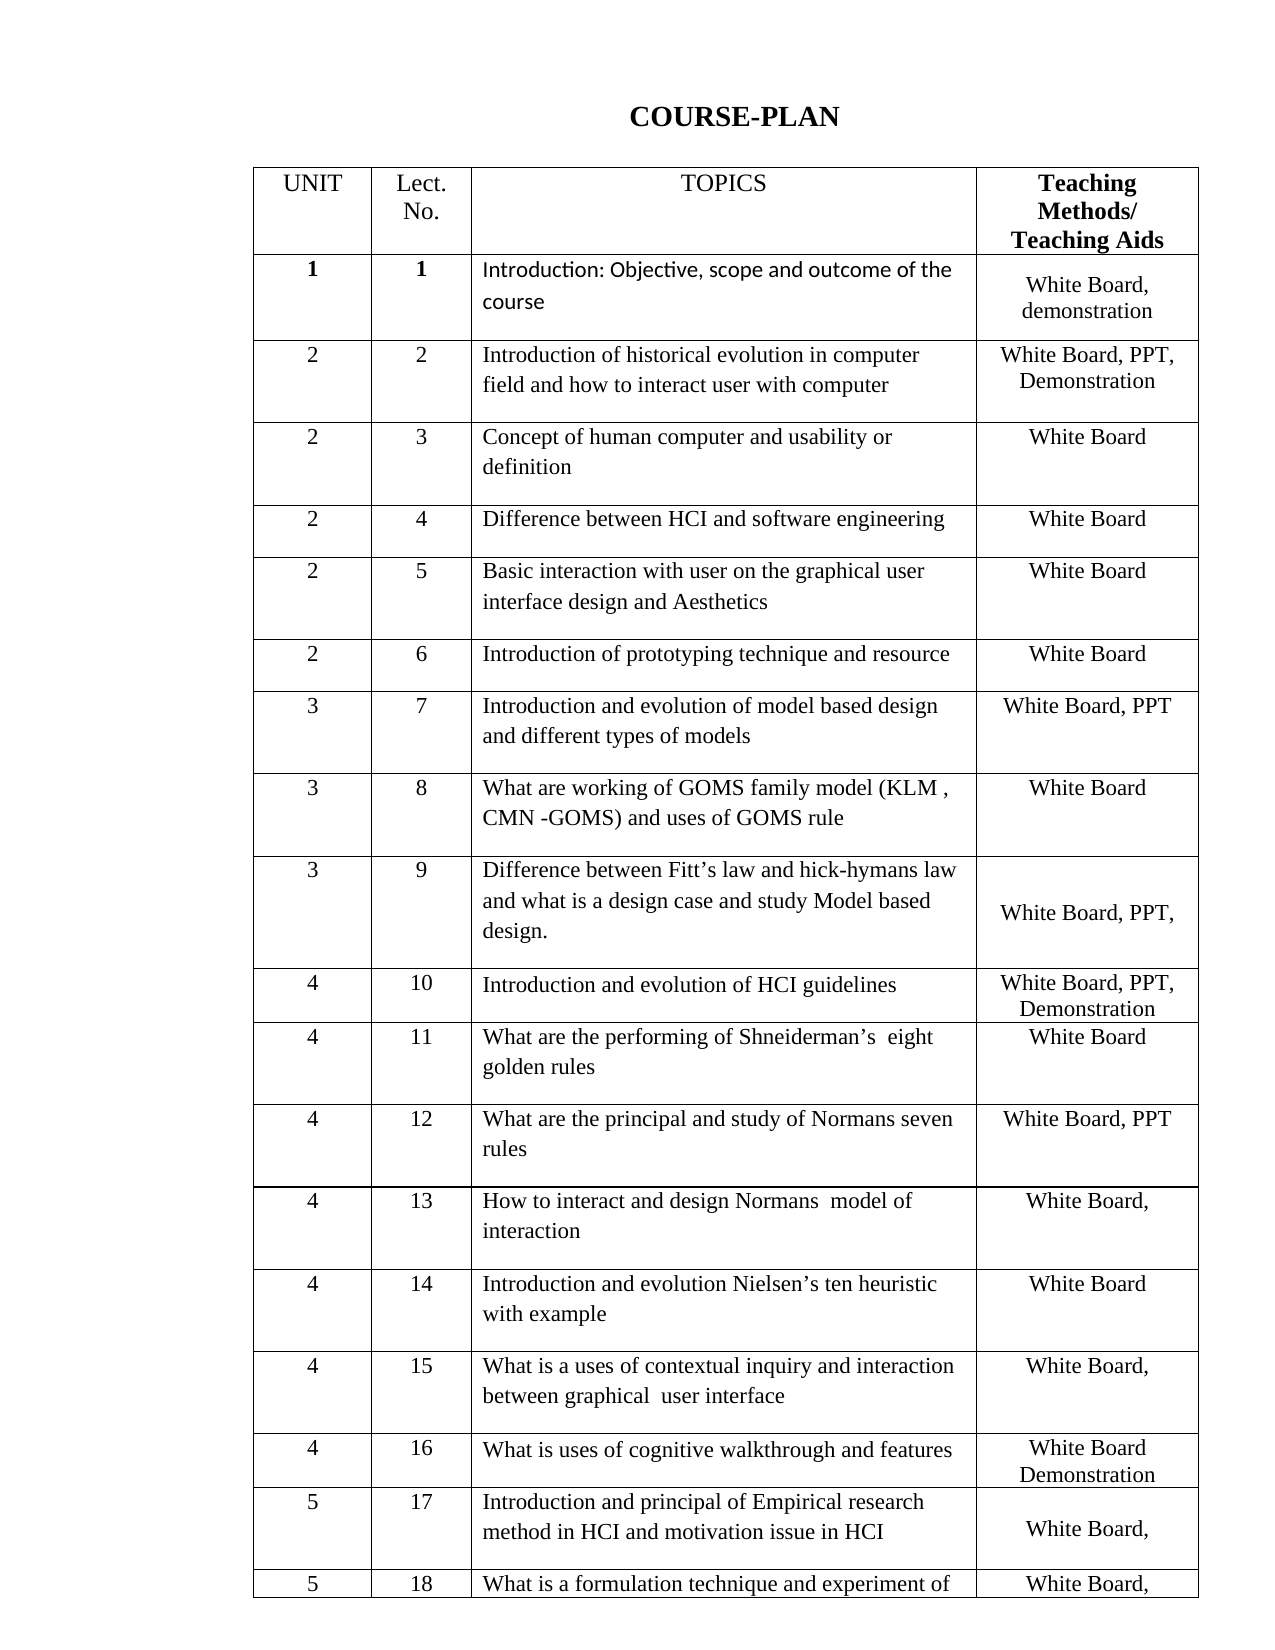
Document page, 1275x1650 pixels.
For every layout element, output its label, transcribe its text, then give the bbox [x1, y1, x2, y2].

table_header Lect. No. [372, 168, 471, 254]
table_cell White Board, [977, 1488, 1198, 1569]
table_cell 1 [254, 255, 371, 340]
table_cell White Board Demonstration [977, 1434, 1198, 1487]
table_cell 3 [254, 857, 371, 968]
table_cell 2 [254, 558, 371, 639]
table_cell 5 [254, 1570, 371, 1597]
table_cell What are the principal and study of Normans seven rules [472, 1105, 976, 1186]
text COURSE-PLAN [554, 99, 1112, 133]
table_cell 6 [372, 640, 471, 691]
table_cell Difference between Fitt’s law and hick-hymans law and what is a design case and study Model based design. [472, 857, 976, 968]
table_cell White Board, demonstration [977, 255, 1198, 340]
table_cell White Board [977, 506, 1198, 557]
table_cell 2 [254, 423, 371, 504]
table_cell Introduction of prototyping technique and resource [472, 640, 976, 691]
table_cell White Board [977, 640, 1198, 691]
table_cell 4 [372, 506, 471, 557]
table_cell 2 [254, 506, 371, 557]
table_cell 1 [372, 255, 471, 340]
table_cell 4 [254, 1023, 371, 1104]
table_cell Introduction and principal of Empirical research method in HCI and motivation issue in HCI [472, 1488, 976, 1569]
table_cell Introduction and evolution of model based design and different types of models [472, 692, 976, 773]
table_cell White Board, PPT [977, 1105, 1198, 1186]
table_cell 15 [372, 1352, 471, 1433]
table_cell White Board, [977, 1352, 1198, 1433]
table_cell How to interact and design Normans model of interaction [472, 1188, 976, 1269]
table_cell Introduction: Objective, scope and outcome of the course [472, 255, 976, 340]
table_cell 12 [372, 1105, 471, 1186]
table_cell 7 [372, 692, 471, 773]
table_cell 2 [254, 341, 371, 422]
table_cell 3 [372, 423, 471, 504]
table_cell 16 [372, 1434, 471, 1487]
table_cell 3 [254, 774, 371, 856]
table_cell White Board [977, 774, 1198, 856]
table_cell Introduction and evolution of HCI guidelines [472, 969, 976, 1022]
table_cell What are working of GOMS family model (KLM , CMN -GOMS) and uses of GOMS rule [472, 774, 976, 856]
table_cell 4 [254, 1105, 371, 1186]
table_cell Difference between HCI and software engineering [472, 506, 976, 557]
table_cell White Board, PPT [977, 692, 1198, 773]
table_cell 13 [372, 1188, 471, 1269]
table_cell 2 [372, 341, 471, 422]
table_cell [472, 1570, 976, 1597]
table_cell Concept of human computer and usability or definition [472, 423, 976, 504]
table_cell 8 [372, 774, 471, 856]
table_cell 4 [254, 1188, 371, 1269]
table_cell White Board, PPT, Demonstration [977, 969, 1198, 1022]
table_cell White Board [977, 1270, 1198, 1351]
table_cell 4 [254, 1352, 371, 1433]
table_header UNIT [254, 168, 371, 254]
table_cell White Board, PPT, [977, 857, 1198, 968]
table_cell 9 [372, 857, 471, 968]
table_cell White Board [977, 1023, 1198, 1104]
table_cell What is a uses of contextual inquiry and interaction between graphical user interface [472, 1352, 976, 1433]
table_cell Introduction and evolution Nielsen’s ten heuristic with example [472, 1270, 976, 1351]
table_cell White Board [977, 558, 1198, 639]
table_cell 3 [254, 692, 371, 773]
table_header TOPICS [472, 168, 976, 254]
table_cell 18 [372, 1570, 471, 1597]
table_cell 2 [254, 640, 371, 691]
table_cell What are the performing of Shneiderman’s eight golden rules [472, 1023, 976, 1104]
table_cell 10 [372, 969, 471, 1022]
table_cell 4 [254, 1434, 371, 1487]
table_cell Introduction of historical evolution in computer field and how to interact user with computer [472, 341, 976, 422]
table_cell 17 [372, 1488, 471, 1569]
table_cell Basic interaction with user on the graphical user interface design and Aesthetics [472, 558, 976, 639]
table_cell White Board, PPT, Demonstration [977, 341, 1198, 422]
table_cell White Board, [977, 1188, 1198, 1269]
table_cell 4 [254, 969, 371, 1022]
table_cell White Board, [977, 1570, 1198, 1597]
table_header Teaching Methods/ Teaching Aids [977, 168, 1198, 254]
table_cell 5 [254, 1488, 371, 1569]
table_cell 5 [372, 558, 471, 639]
table_cell What is uses of cognitive walkthrough and features [472, 1434, 976, 1487]
table_cell 11 [372, 1023, 471, 1104]
table_cell 4 [254, 1270, 371, 1351]
table_cell 14 [372, 1270, 471, 1351]
table_cell White Board [977, 423, 1198, 504]
